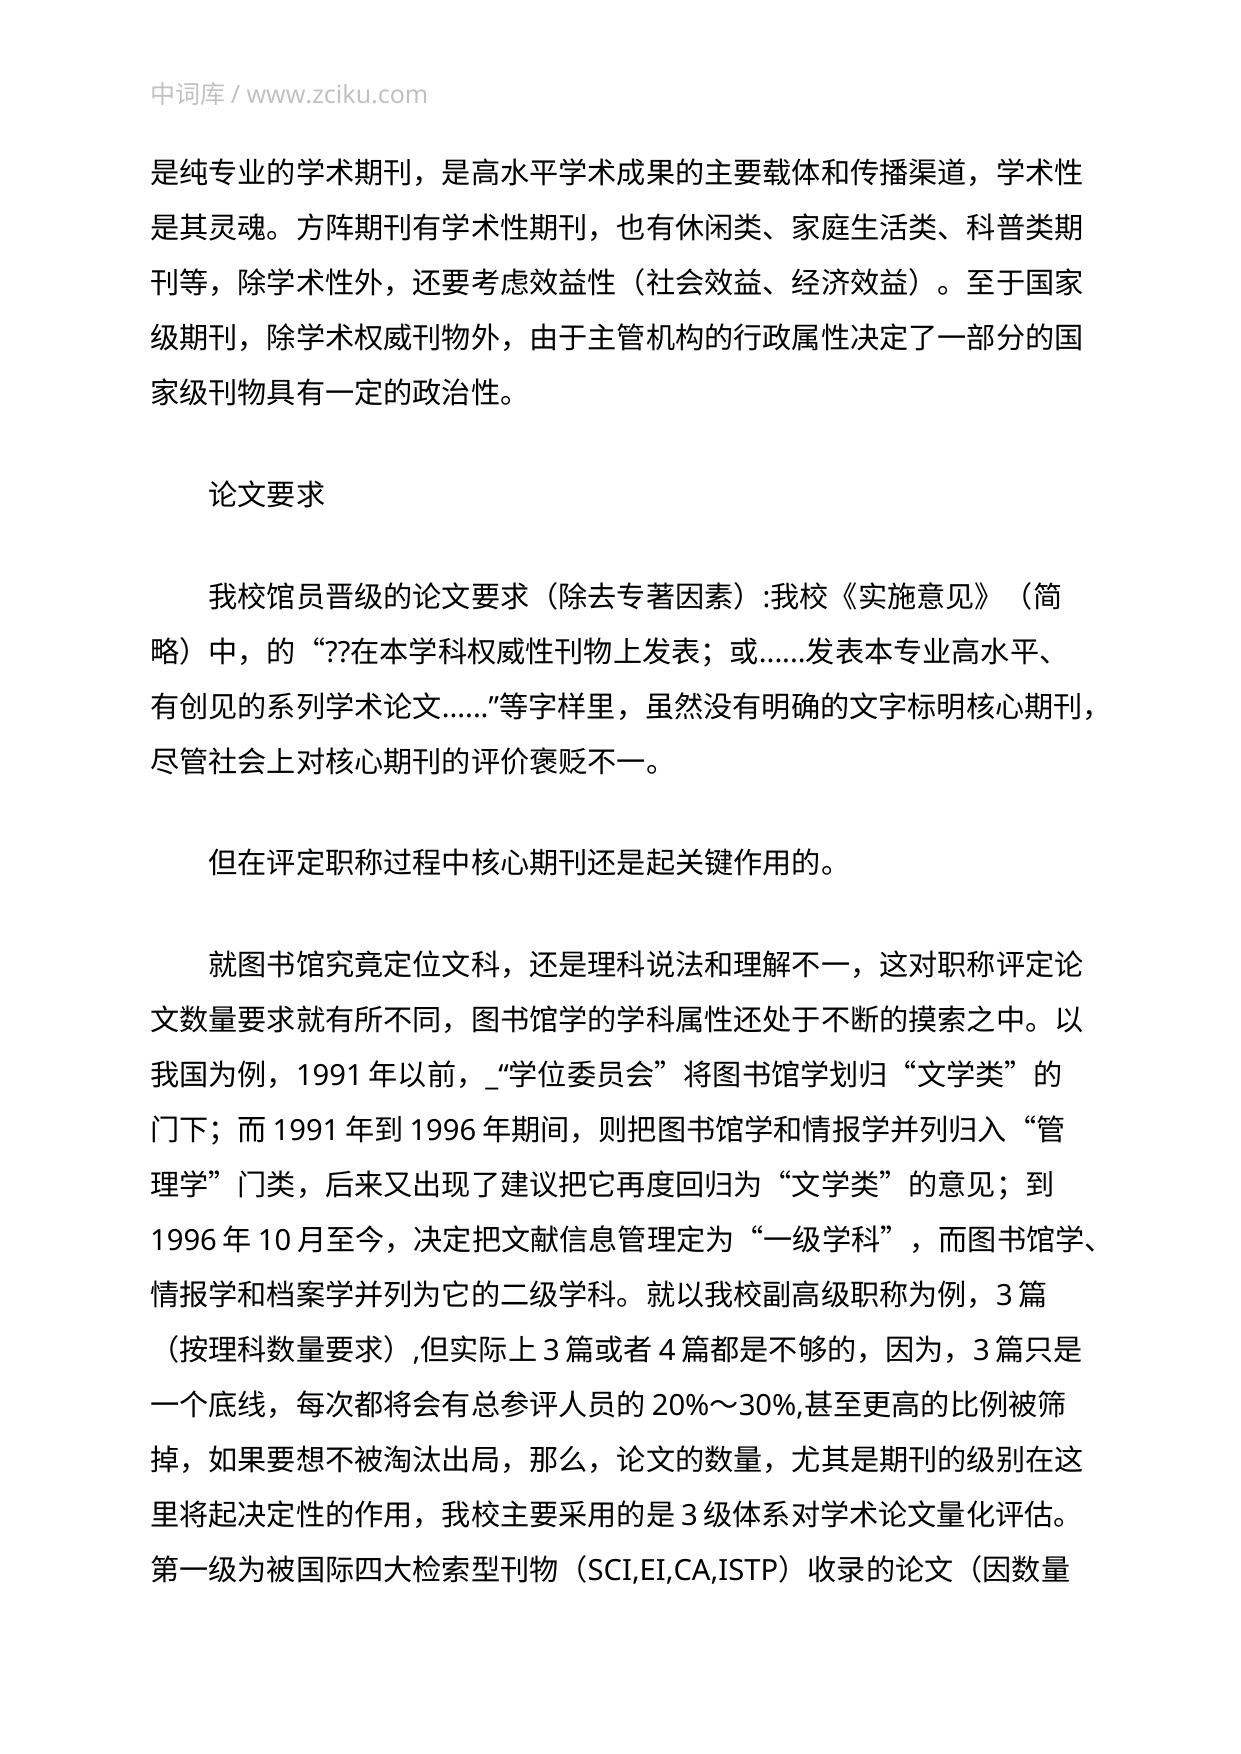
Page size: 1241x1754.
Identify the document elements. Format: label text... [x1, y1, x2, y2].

text 论文要求 [150, 471, 1090, 514]
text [150, 942, 1090, 1589]
text 我校馆员晋级的论文要求（除去专著因素）:我校《实施意见》（简略）中，的“??在本学科权威性刊物上发表；或......发表本专业高水平、有创见的系列学术论文......”等字样里，虽然没有明确的文字标明核心期刊，尽管社会上对核心期刊的评价褒贬不一。 [150, 573, 1090, 780]
text 但在评定职称过程中核心期刊还是起关键作用的。 [150, 840, 1090, 882]
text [150, 150, 1090, 412]
